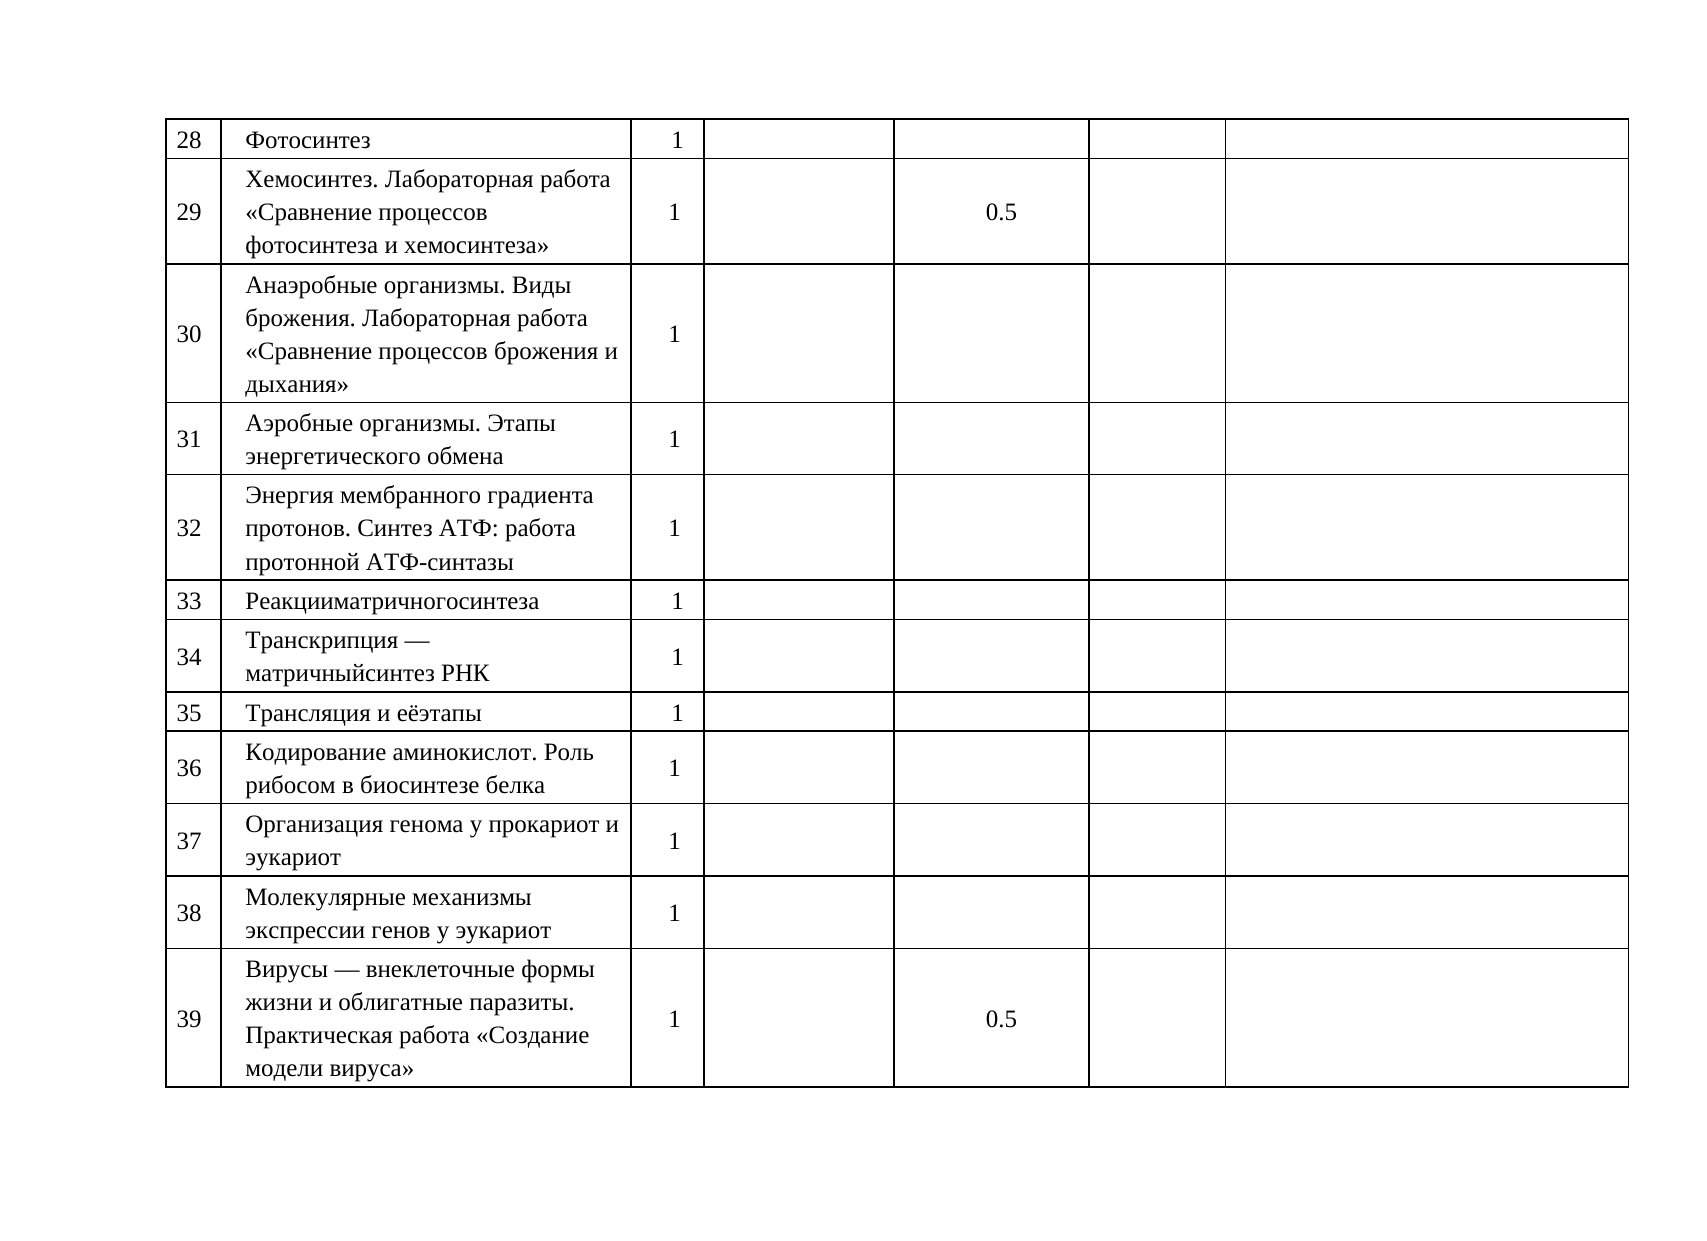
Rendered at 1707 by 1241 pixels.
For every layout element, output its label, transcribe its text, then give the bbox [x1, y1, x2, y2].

table_cell 1 [632, 949, 703, 1086]
table_cell [705, 403, 893, 474]
table_cell 28 [167, 120, 220, 157]
table_cell Организация генома у прокариот и эукариот [222, 804, 630, 875]
table_cell [1226, 877, 1628, 947]
table_cell 35 [167, 693, 220, 730]
table_cell Хемосинтез. Лабораторная работа «Сравнение процессов фотосинтеза и хемосинтеза» [222, 159, 630, 263]
table_cell 1 [632, 732, 703, 803]
table_cell [705, 620, 893, 691]
table_cell Транскрипция — матричныйсинтез РНК [222, 620, 630, 691]
table_cell [895, 475, 1088, 579]
table_cell Фотосинтез [222, 120, 630, 157]
table_cell 0.5 [895, 159, 1088, 263]
table_cell [1090, 265, 1225, 401]
table_cell [705, 877, 893, 947]
table_cell [895, 403, 1088, 474]
table_cell [1090, 620, 1225, 691]
table_cell 31 [167, 403, 220, 474]
table_cell 0.5 [895, 949, 1088, 1086]
table_cell Энергия мембранного градиента протонов. Синтез АТФ: работа протонной АТФ-синтазы [222, 475, 630, 579]
table_cell [1090, 804, 1225, 875]
table_cell 39 [167, 949, 220, 1086]
table_cell Трансляция и еёэтапы [222, 693, 630, 730]
table_cell [1226, 949, 1628, 1086]
table_cell [895, 120, 1088, 157]
table_cell [1090, 581, 1225, 618]
table_cell [1226, 265, 1628, 401]
table_cell [705, 265, 893, 401]
table_cell 33 [167, 581, 220, 618]
table_cell [1090, 159, 1225, 263]
table_cell [1090, 475, 1225, 579]
table_cell [1226, 159, 1628, 263]
table_cell 37 [167, 804, 220, 875]
table_cell Молекулярные механизмы экспрессии генов у эукариот [222, 877, 630, 947]
table_cell [705, 804, 893, 875]
table_cell [705, 581, 893, 618]
table_cell [705, 949, 893, 1086]
table_cell [705, 120, 893, 157]
table_cell [895, 265, 1088, 401]
table_cell 1 [632, 620, 703, 691]
table_cell 36 [167, 732, 220, 803]
table_cell 1 [632, 804, 703, 875]
table_cell [1226, 403, 1628, 474]
table_cell [895, 581, 1088, 618]
table_cell 1 [632, 581, 703, 618]
table_cell 1 [632, 877, 703, 947]
table_cell Анаэробные организмы. Виды брожения. Лабораторная работа «Сравнение процессов брожения и дыхания» [222, 265, 630, 401]
table_cell [1226, 581, 1628, 618]
table_cell 1 [632, 475, 703, 579]
table_cell [705, 732, 893, 803]
table_cell [1090, 693, 1225, 730]
table_cell [1226, 732, 1628, 803]
table_cell [705, 693, 893, 730]
table_cell 1 [632, 265, 703, 401]
table_cell 1 [632, 159, 703, 263]
table_cell 38 [167, 877, 220, 947]
table_cell [895, 732, 1088, 803]
table_cell [705, 475, 893, 579]
table_cell [1226, 804, 1628, 875]
table_cell [1090, 949, 1225, 1086]
table_cell 1 [632, 120, 703, 157]
table_cell [1226, 620, 1628, 691]
table_cell [895, 693, 1088, 730]
table_cell [895, 620, 1088, 691]
table_cell [1226, 120, 1628, 157]
table_cell 30 [167, 265, 220, 401]
table_cell 34 [167, 620, 220, 691]
table_cell Аэробные организмы. Этапы энергетического обмена [222, 403, 630, 474]
table_cell Реакцииматричногосинтеза [222, 581, 630, 618]
table_cell Вирусы — внеклеточные формы жизни и облигатные паразиты. Практическая работа «Создание модели вируса» [222, 949, 630, 1086]
table_cell [895, 804, 1088, 875]
table_cell [1090, 403, 1225, 474]
table_cell 32 [167, 475, 220, 579]
table_cell [1090, 732, 1225, 803]
table_cell 29 [167, 159, 220, 263]
table_cell [895, 877, 1088, 947]
table_cell [1226, 475, 1628, 579]
table_cell [1090, 120, 1225, 157]
table_cell [1090, 877, 1225, 947]
table_cell [705, 159, 893, 263]
table_cell Кодирование аминокислот. Роль рибосом в биосинтезе белка [222, 732, 630, 803]
table_cell 1 [632, 693, 703, 730]
table_cell 1 [632, 403, 703, 474]
table_cell [1226, 693, 1628, 730]
